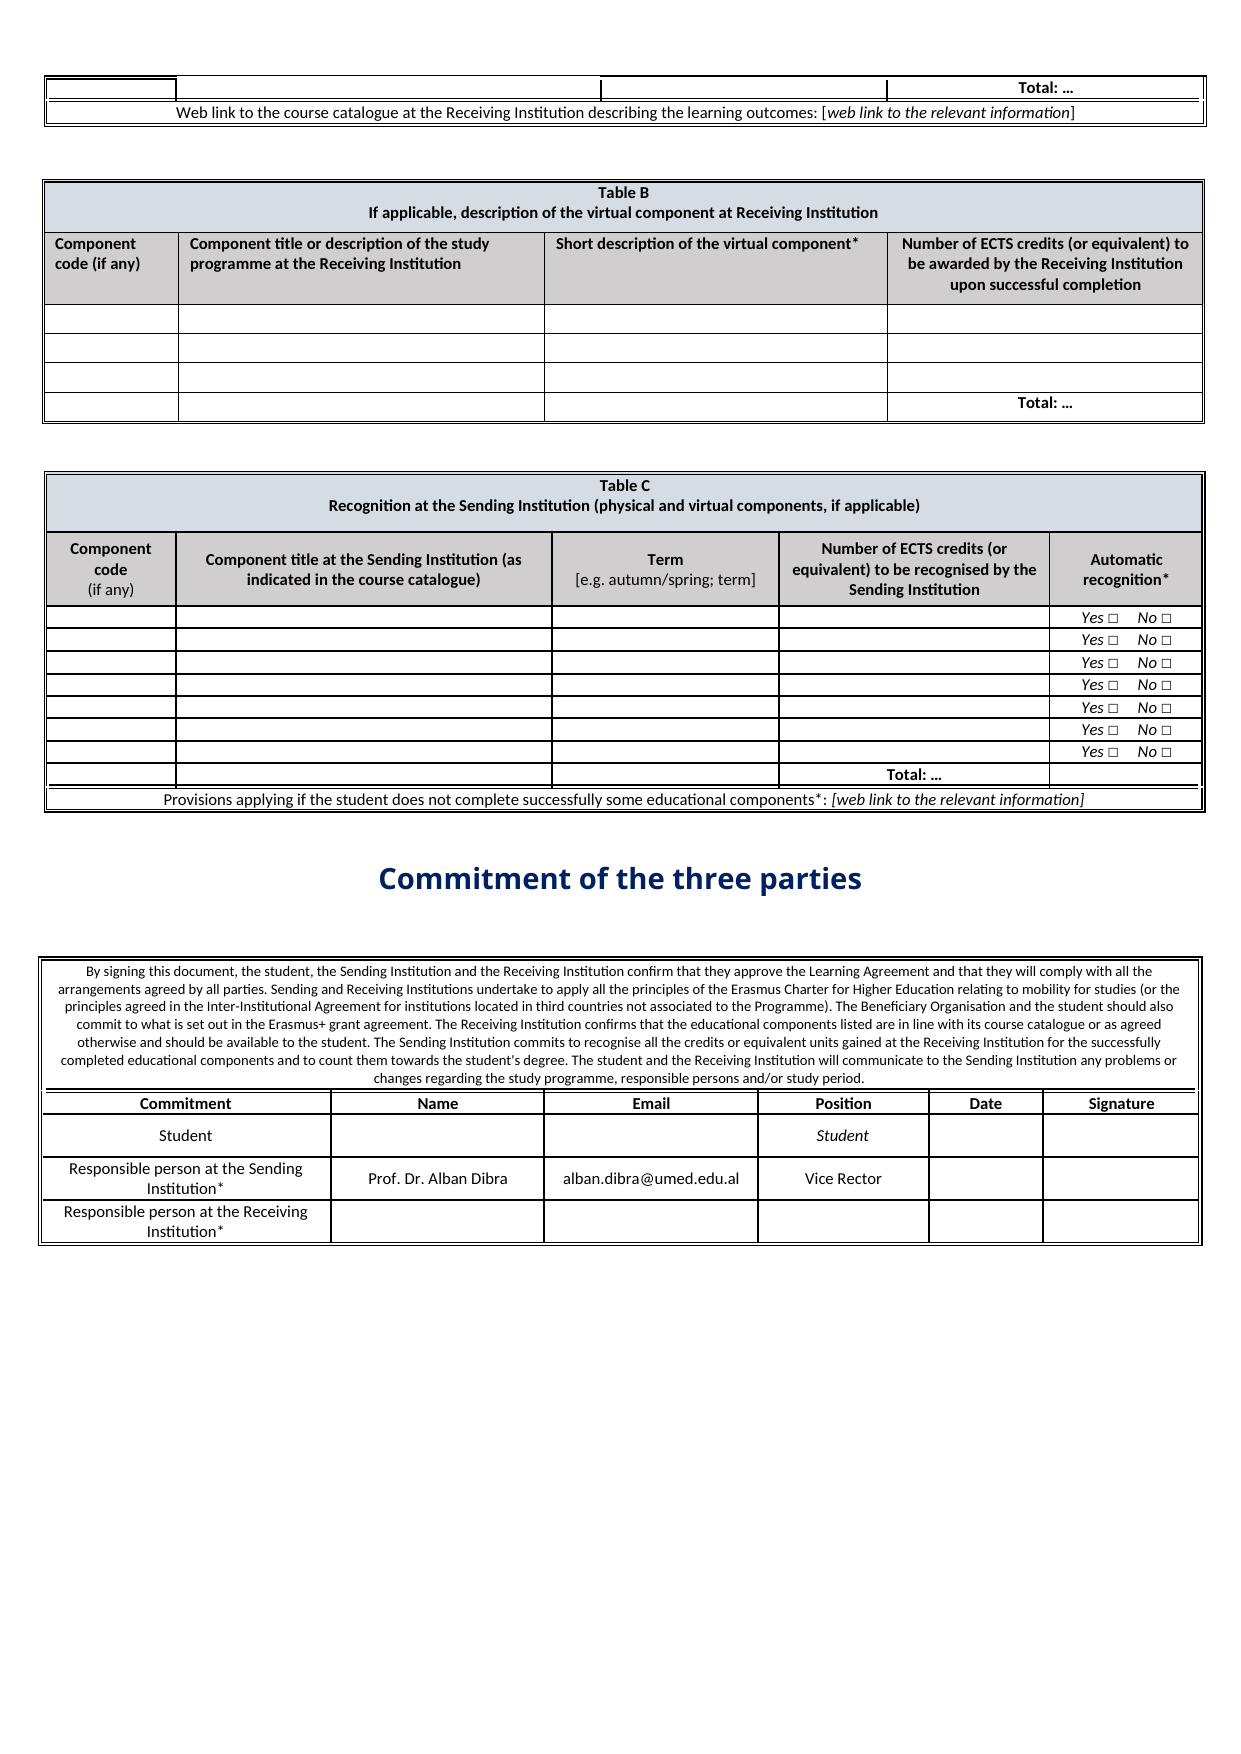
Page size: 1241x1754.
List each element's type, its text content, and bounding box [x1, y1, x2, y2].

table_cell Yes No [1050, 697, 1201, 717]
table_cell [553, 764, 778, 784]
table_cell Yes No [1050, 675, 1201, 695]
text Commitment of the three parties [75, 858, 1165, 898]
table_cell [545, 393, 887, 421]
table_cell [780, 697, 1049, 717]
table_cell [179, 334, 544, 362]
table_cell [780, 675, 1049, 695]
table_cell [553, 742, 778, 762]
table_cell [177, 607, 551, 627]
table_cell Component code (if any) [45, 233, 178, 304]
table_cell Student [42, 1114, 330, 1156]
table_cell Component title or description of the study programme at the Receiving Institution [179, 233, 544, 304]
table_cell Yes No [1050, 629, 1201, 650]
table_cell [1044, 1115, 1198, 1156]
table_cell [930, 1115, 1042, 1156]
table_cell Web link to the course catalogue at the Receiving Institution describing the learning outcomes: [web link to the relevant information] [46, 98, 1205, 122]
table_cell Responsible person at the Sending Institution* [42, 1157, 330, 1199]
table_cell [47, 764, 175, 784]
table_header By signing this document, the student, the Sending Institution and the Receiving Institution confirm that they approve the Learning Agreement and that they will comply with all the arrangements agreed by all parties. Sending and Receiving Institutions undertake to apply all the principles of the Erasmus Charter for Higher Education relating to mobility for studies (or the principles agreed in the Inter-Institutional Agreement for institutions located in third countries not associated to the Programme). The Beneficiary Organisation and the student should also commit to what is set out in the Erasmus+ grant agreement. The Receiving Institution confirms that the educational components listed are in line with its course catalogue or as agreed otherwise and should be available to the student. The Sending Institution commits to recognise all the credits or equivalent units gained at the Receiving Institution for the successfully completed educational components and to count them towards the student's degree. The student and the Receiving Institution will communicate to the Sending Institution any problems or changes regarding the study programme, responsible persons and/or study period. [42, 961, 1198, 1088]
table_cell [780, 719, 1049, 739]
table_cell [1044, 1201, 1198, 1241]
table_cell [177, 652, 551, 672]
table_cell [759, 1201, 928, 1241]
table_cell [45, 334, 178, 362]
table_cell Position [759, 1093, 928, 1113]
table_cell [780, 629, 1049, 650]
table_cell [332, 1201, 543, 1241]
table_cell [553, 719, 778, 739]
table_cell [553, 629, 778, 650]
table_cell [47, 719, 175, 739]
table_cell Commitment [40, 1088, 330, 1113]
table_cell Yes No [1050, 652, 1201, 672]
table_cell [177, 742, 551, 762]
table_cell [888, 334, 1202, 362]
table_cell alban.dibra@umed.edu.al [545, 1158, 757, 1199]
table_cell [47, 80, 175, 97]
table_cell Number of ECTS credits (or equivalent) to be recognised by the Sending Institution [780, 533, 1049, 605]
table_cell [45, 363, 178, 392]
table_cell [888, 305, 1202, 333]
table_cell Vice Rector [759, 1158, 928, 1199]
table_cell [888, 363, 1202, 392]
table_cell [545, 334, 887, 362]
table_cell [45, 393, 178, 421]
table_cell [553, 697, 778, 717]
table_cell [1044, 1158, 1198, 1199]
table_cell [176, 76, 601, 97]
table_cell [1050, 764, 1201, 784]
table_cell [47, 629, 175, 650]
table_cell [780, 742, 1049, 762]
table_cell Yes No [1050, 719, 1201, 739]
table_cell [47, 742, 175, 762]
table_cell [545, 1201, 757, 1241]
table_cell [179, 305, 544, 333]
table_cell Number of ECTS credits (or equivalent) to be awarded by the Receiving Institution upon successful completion [888, 233, 1202, 304]
table_cell [545, 363, 887, 392]
table_cell [601, 77, 887, 97]
table_cell [47, 607, 175, 627]
table_cell [177, 629, 551, 650]
table_cell Date [930, 1093, 1042, 1113]
table_cell Provisions applying if the student does not complete successfully some educational components*: [web link to the relevant information] [46, 784, 1203, 809]
table_cell [930, 1201, 1042, 1241]
table_cell Prof. Dr. Alban Dibra [332, 1158, 543, 1199]
table_cell Component code (if any) [47, 533, 175, 605]
table_cell [177, 697, 551, 717]
table_cell [930, 1158, 1042, 1199]
table_cell [177, 719, 551, 739]
table_cell Responsible person at the Receiving Institution* [42, 1200, 330, 1241]
table_cell [177, 764, 551, 784]
table_cell [553, 607, 778, 627]
table_cell [47, 675, 175, 695]
table_cell Email [545, 1093, 757, 1113]
table_cell [177, 675, 551, 695]
table_cell Yes No [1050, 607, 1201, 627]
table_cell [332, 1115, 543, 1156]
table_cell Total: … [780, 764, 1049, 784]
table_cell [545, 1115, 757, 1156]
table_cell [780, 652, 1049, 672]
table_cell [179, 363, 544, 392]
table_cell Total: … [888, 393, 1202, 421]
table_cell [780, 607, 1049, 627]
table_cell Component title at the Sending Institution (as indicated in the course catalogue) [177, 533, 551, 605]
table_cell Yes No [1050, 742, 1201, 762]
table_cell [553, 652, 778, 672]
table_cell [45, 305, 178, 333]
table_header Table B If applicable, description of the virtual component at Receiving Institution [45, 183, 1202, 232]
table_cell Student [759, 1115, 928, 1156]
table_cell Automatic recognition* [1050, 533, 1201, 605]
table_header Table C Recognition at the Sending Institution (physical and virtual components, if applicable) [47, 475, 1201, 531]
table_cell [545, 305, 887, 333]
table_cell [47, 652, 175, 672]
table_cell Total: … [887, 77, 1203, 97]
table_cell [47, 697, 175, 717]
table_cell Term [e.g. autumn/spring; term] [553, 533, 778, 605]
table_cell Signature [1044, 1088, 1200, 1113]
table_cell [179, 393, 544, 421]
table_cell Short description of the virtual component* [545, 233, 887, 304]
table_cell Name [332, 1093, 543, 1113]
table_cell [553, 675, 778, 695]
